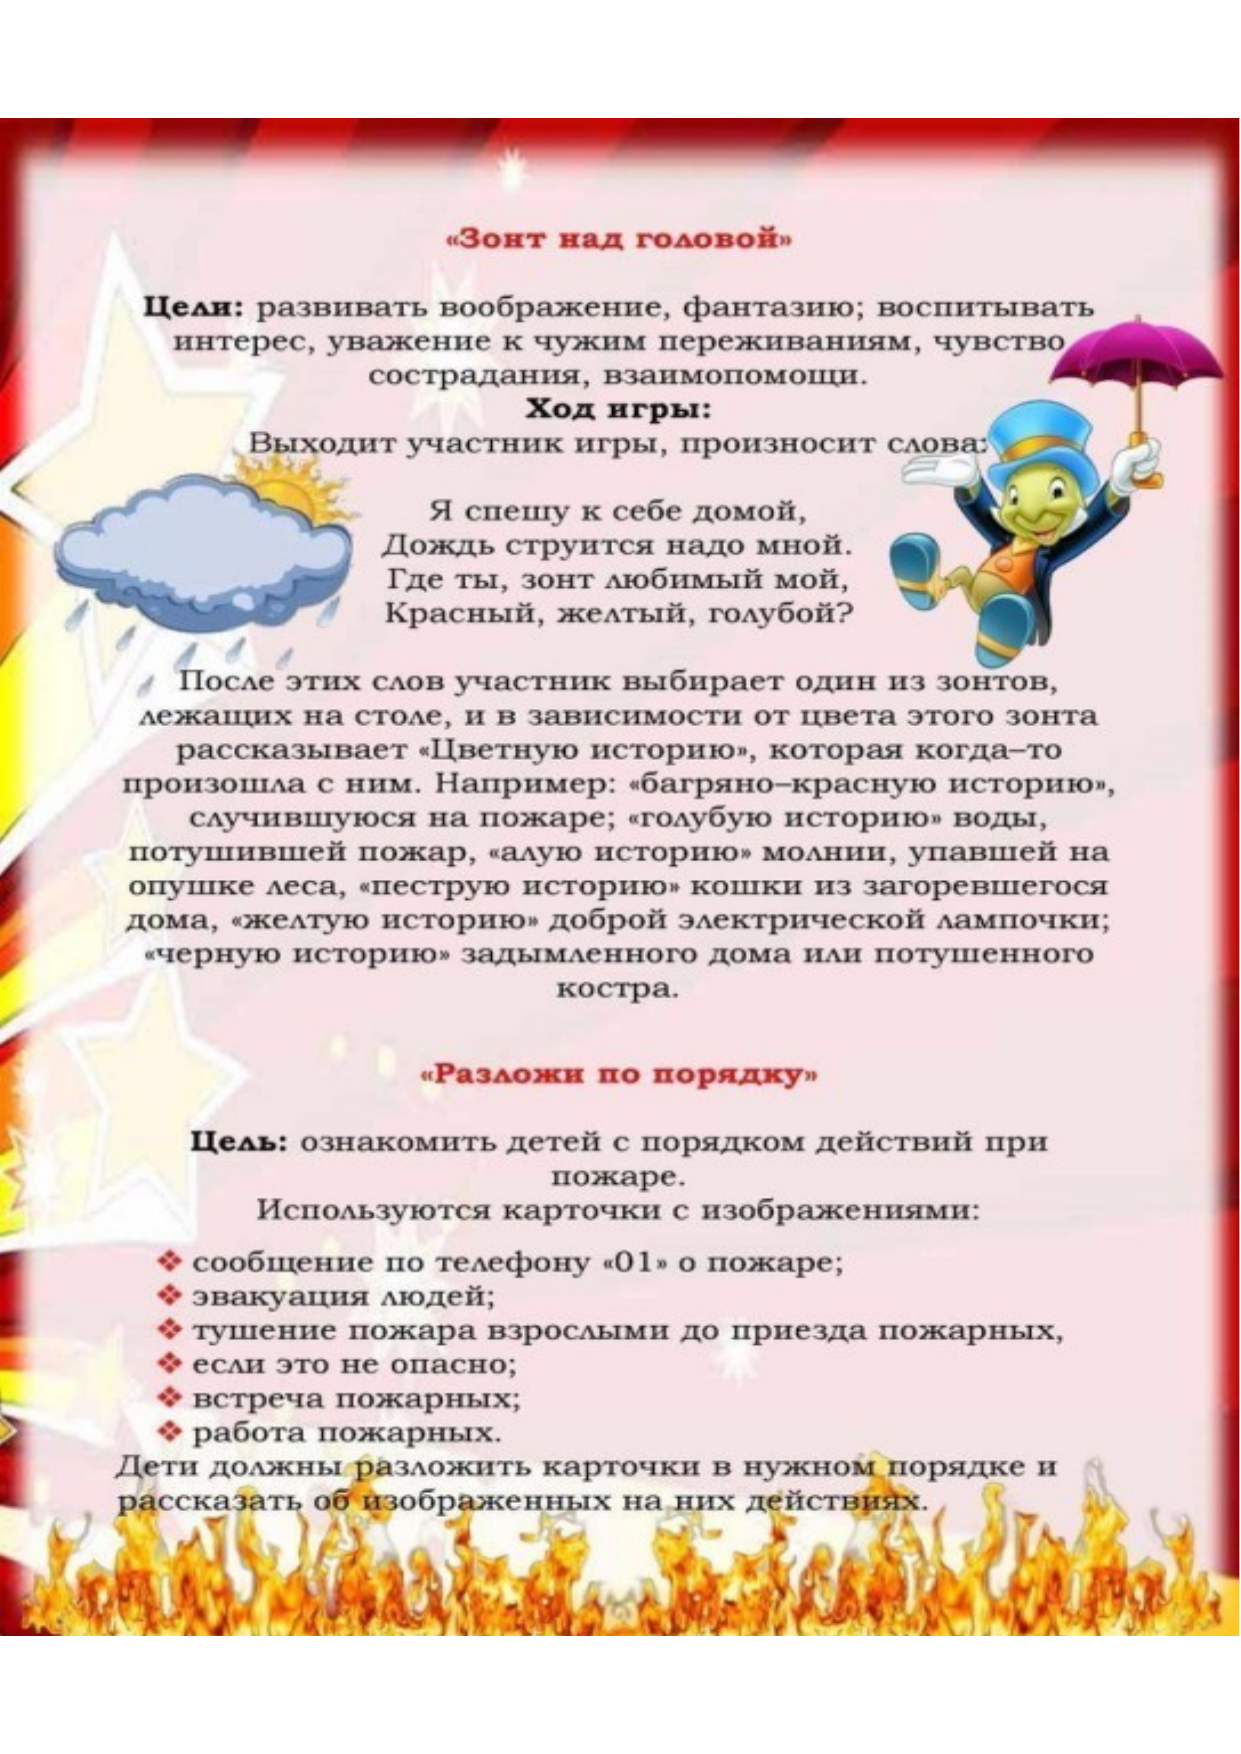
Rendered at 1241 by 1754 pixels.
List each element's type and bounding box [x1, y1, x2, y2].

picture [0, 118, 1240, 1636]
